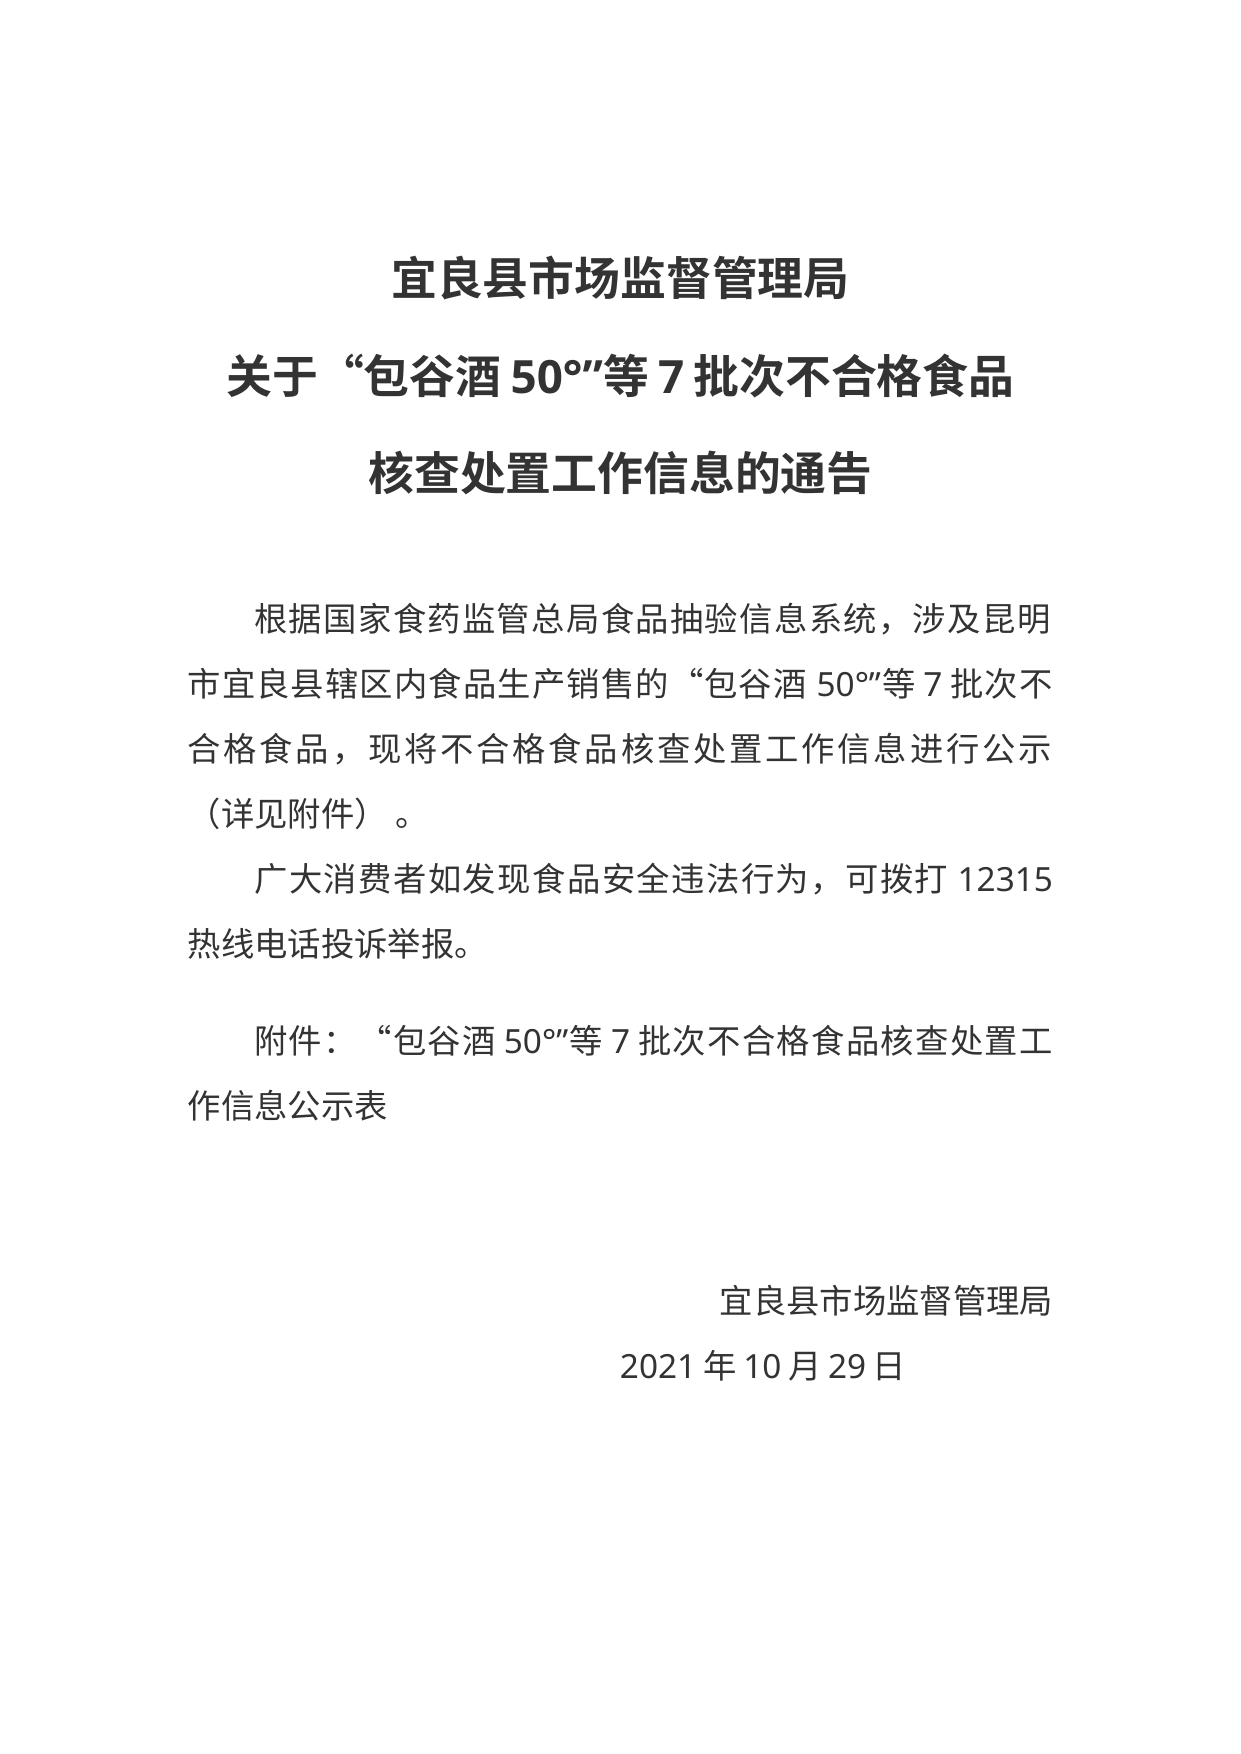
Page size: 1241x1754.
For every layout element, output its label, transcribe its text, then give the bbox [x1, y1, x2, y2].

text 关于“包谷酒50°”等7批次不合格食品 [187, 324, 1053, 422]
text 2021年10月29日 [187, 1332, 1053, 1397]
text 核查处置工作信息的通告 [187, 422, 1053, 519]
text 附件：“包谷酒50°”等7批次不合格食品核查处置工作信息公示表 [187, 1007, 1053, 1137]
text 宜良县市场监督管理局 [187, 227, 1053, 324]
text 宜良县市场监督管理局 [187, 1267, 1053, 1332]
text 广大消费者如发现食品安全违法行为，可拨打12315热线电话投诉举报。 [187, 844, 1053, 974]
text 根据国家食药监管总局食品抽验信息系统，涉及昆明市宜良县辖区内食品生产销售的“包谷酒50°”等7批次不合格食品，现将不合格食品核查处置工作信息进行公示（详见附件） 。 [187, 584, 1053, 844]
